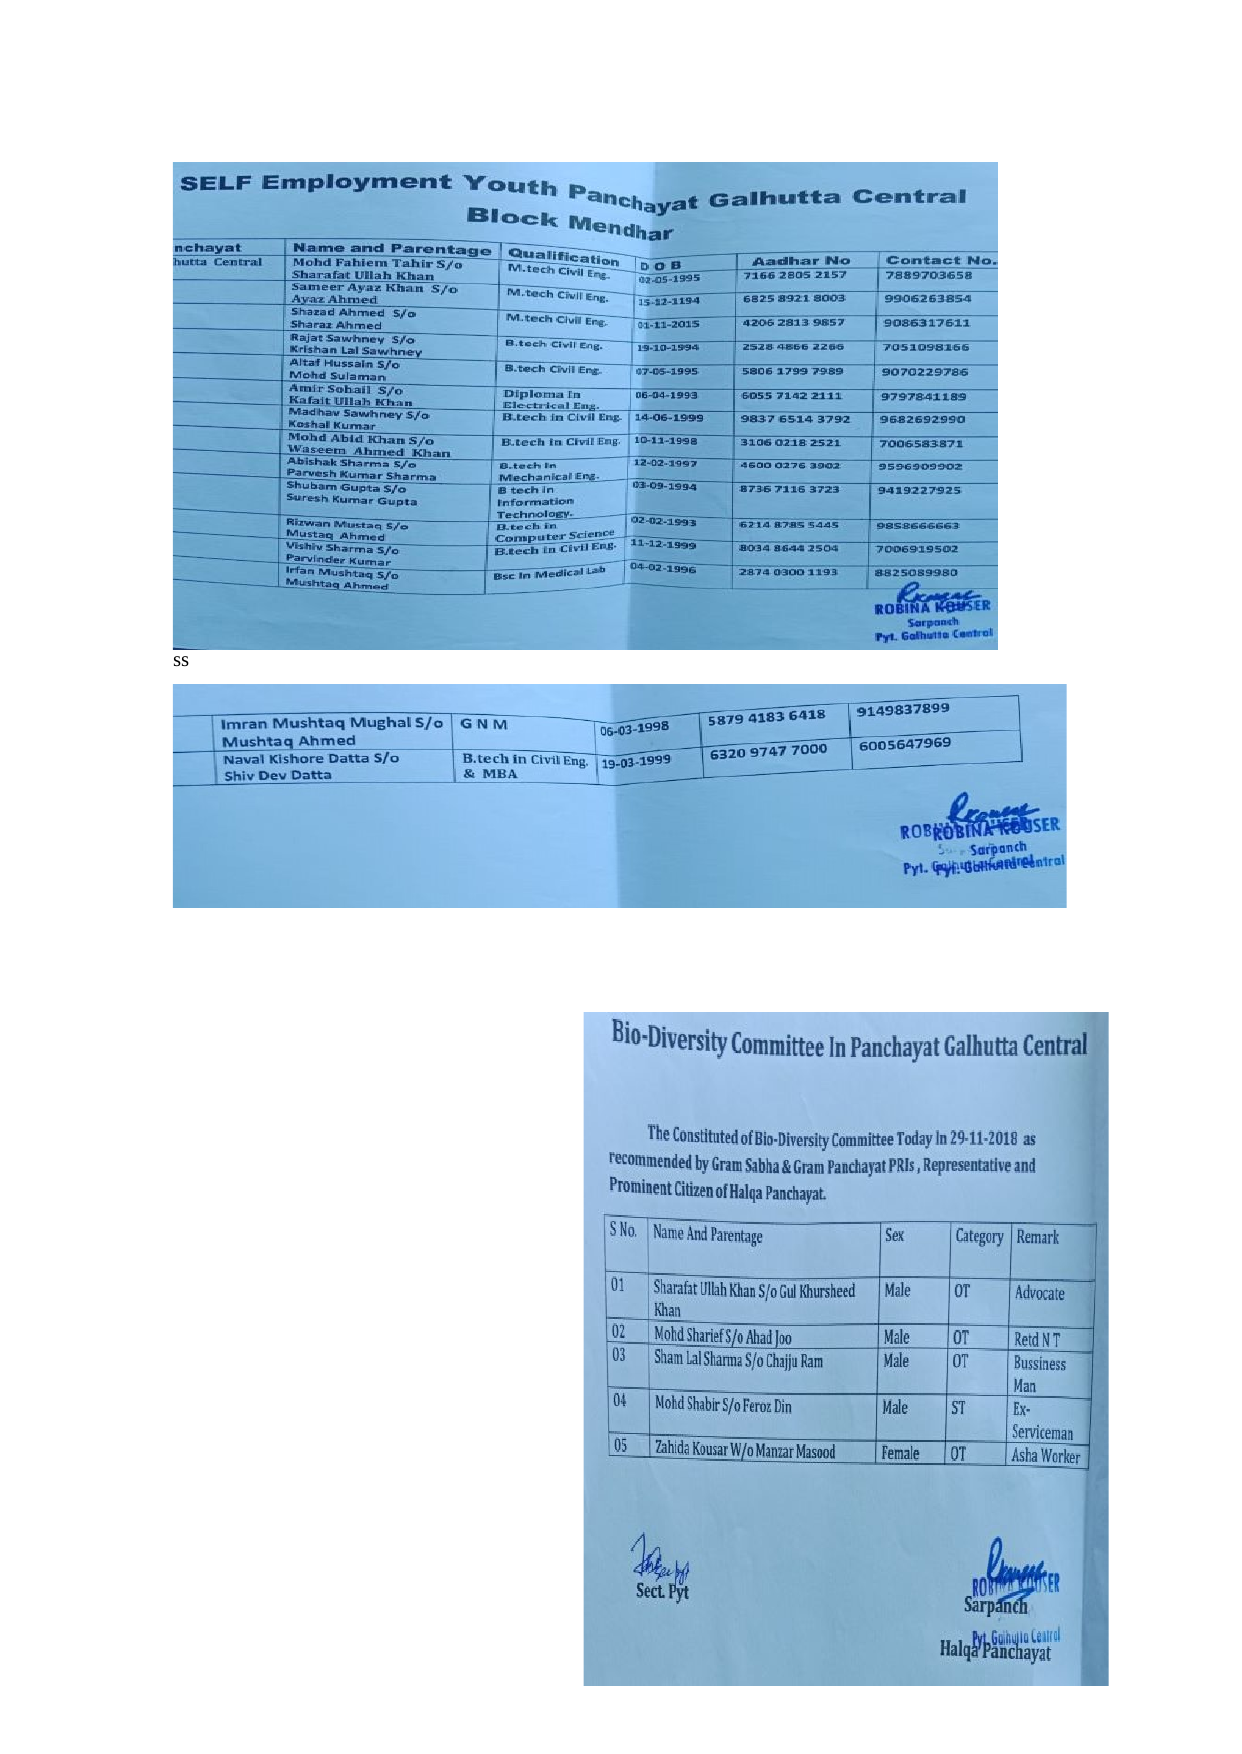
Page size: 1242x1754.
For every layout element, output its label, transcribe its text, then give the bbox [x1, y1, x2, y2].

picture [583, 1012, 1109, 1686]
picture [172, 684, 1067, 908]
picture [172, 162, 998, 650]
